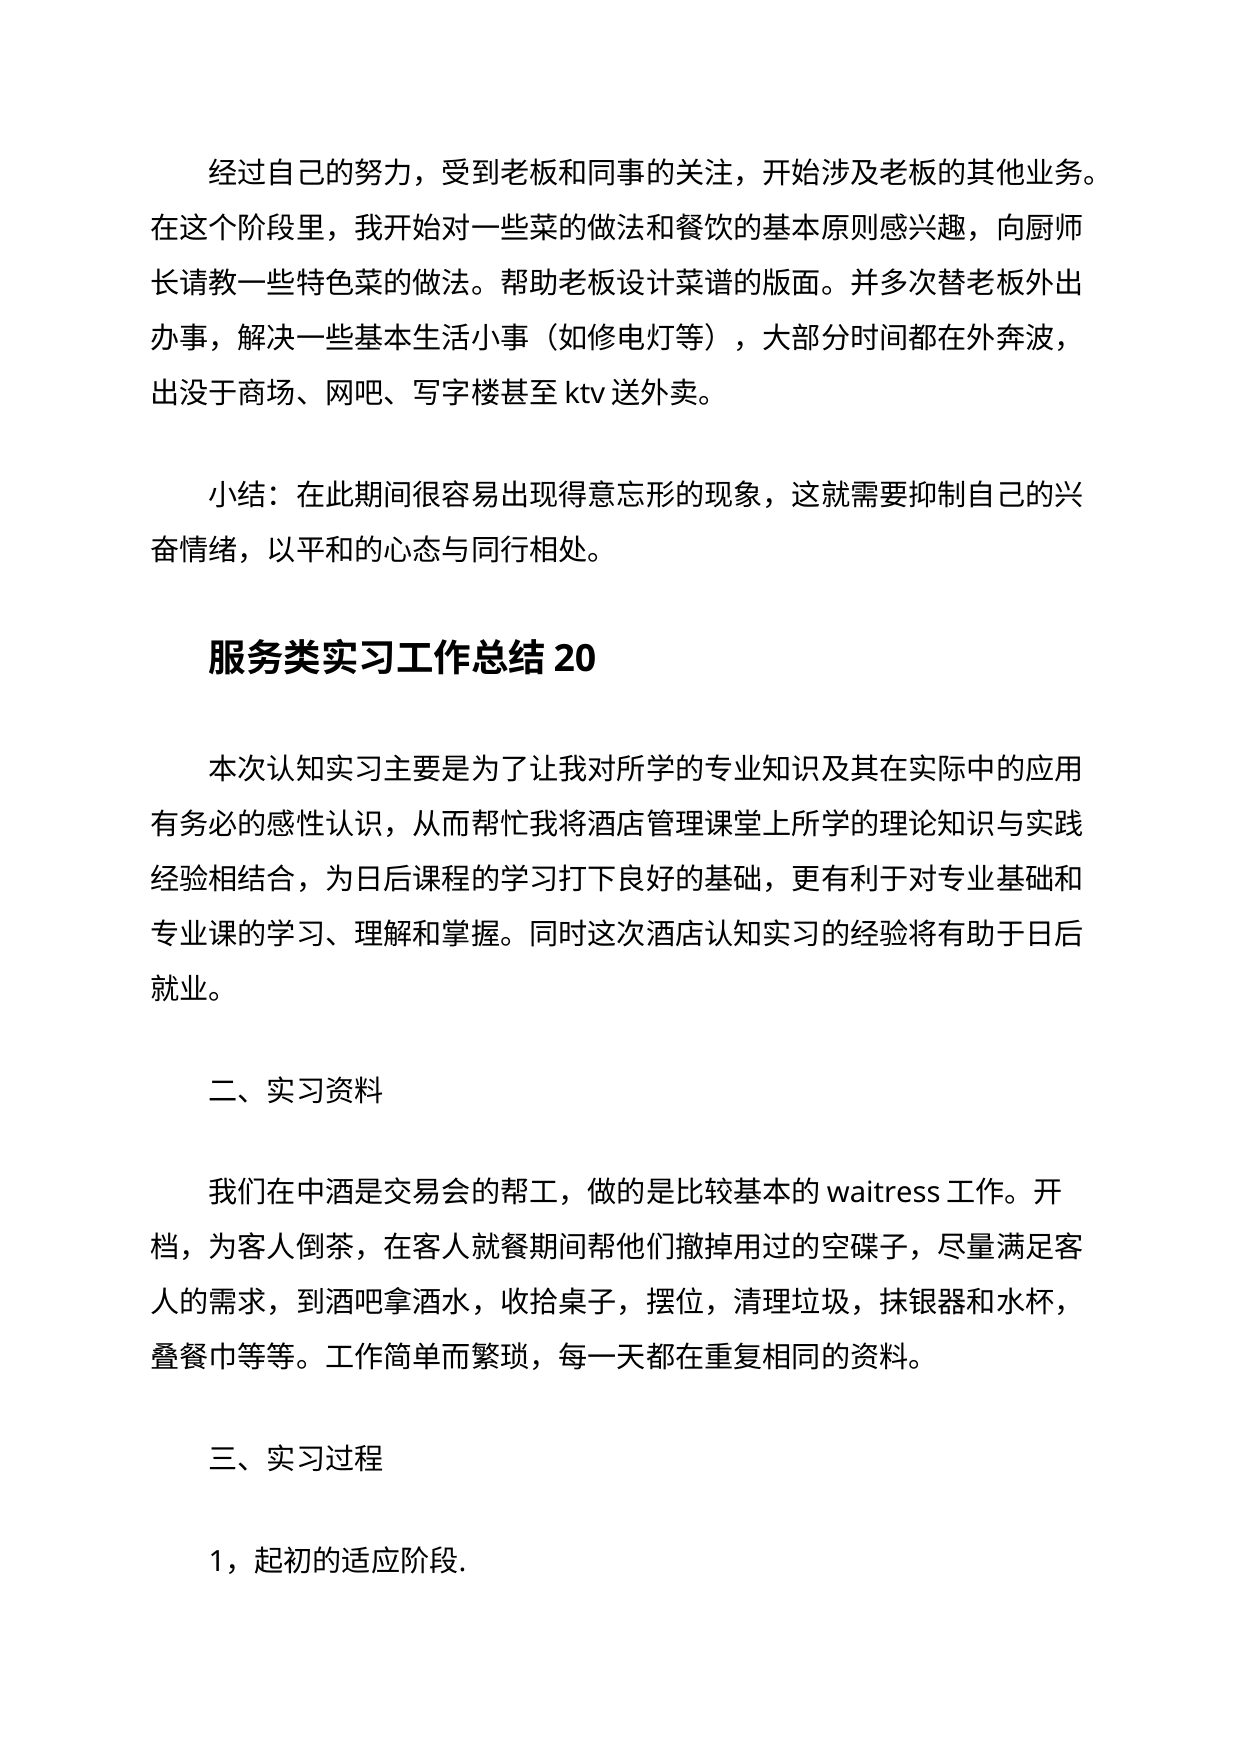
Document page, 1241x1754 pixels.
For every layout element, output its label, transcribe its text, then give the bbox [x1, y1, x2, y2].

text 二、实习资料 [150, 1067, 1090, 1109]
text 经过自己的努力，受到老板和同事的关注，开始涉及老板的其他业务。在这个阶段里，我开始对一些菜的做法和餐饮的基本原则感兴趣，向厨师长请教一些特色菜的做法。帮助老板设计菜谱的版面。并多次替老板外出办事，解决一些基本生活小事（如修电灯等），大部分时间都在外奔波，出没于商场、网吧、写字楼甚至ktv送外卖。 [150, 150, 1090, 412]
text 本次认知实习主要是为了让我对所学的专业知识及其在实际中的应用有务必的感性认识，从而帮忙我将酒店管理课堂上所学的理论知识与实践经验相结合，为日后课程的学习打下良好的基础，更有利于对专业基础和专业课的学习、理解和掌握。同时这次酒店认知实习的经验将有助于日后就业。 [150, 746, 1090, 1008]
text 服务类实习工作总结20 [150, 628, 1090, 683]
text 小结：在此期间很容易出现得意忘形的现象，这就需要抑制自己的兴奋情绪，以平和的心态与同行相处。 [150, 472, 1090, 569]
text 1，起初的适应阶段. [150, 1537, 1090, 1580]
text 我们在中酒是交易会的帮工，做的是比较基本的waitress工作。开档，为客人倒茶，在客人就餐期间帮他们撤掉用过的空碟子，尽量满足客人的需求，到酒吧拿酒水，收拾桌子，摆位，清理垃圾，抹银器和水杯，叠餐巾等等。工作简单而繁琐，每一天都在重复相同的资料。 [150, 1169, 1090, 1376]
text 三、实习过程 [150, 1436, 1090, 1478]
